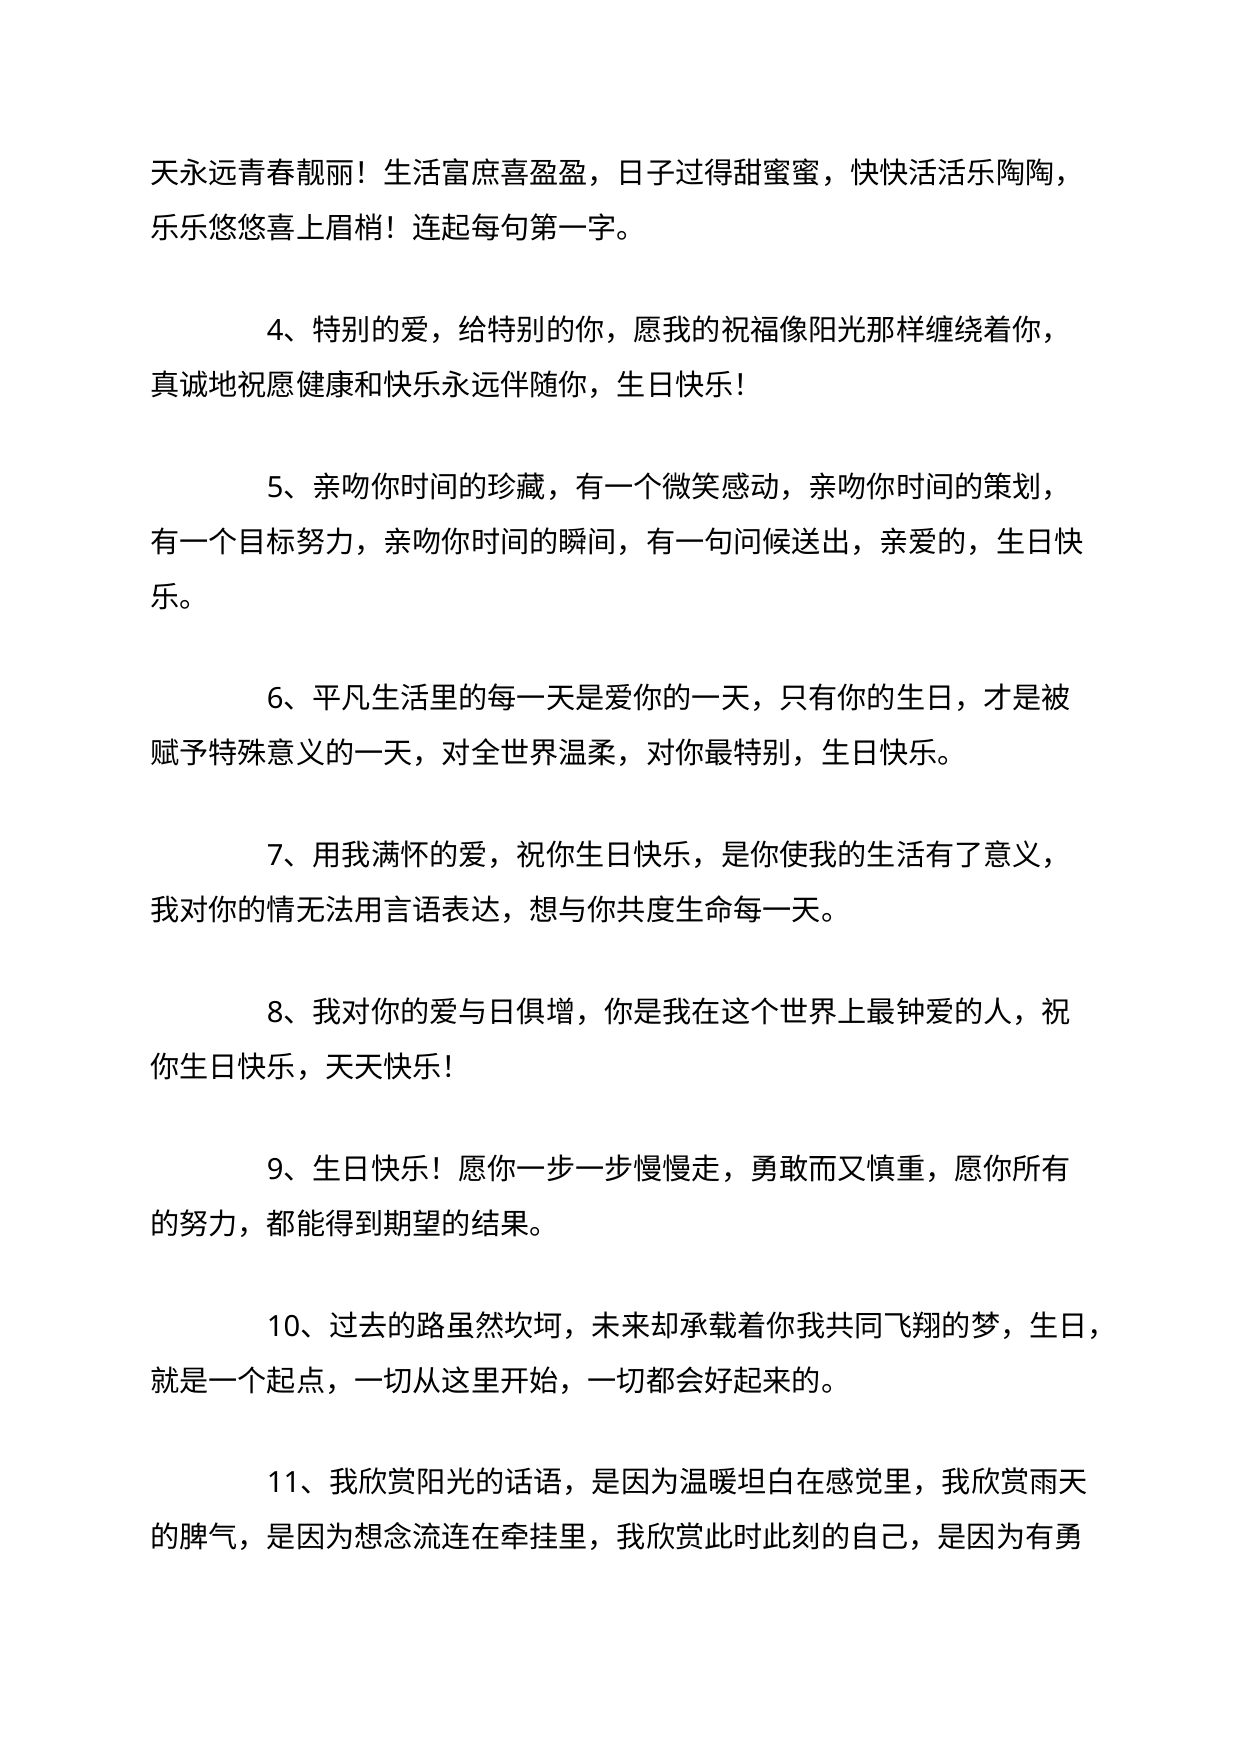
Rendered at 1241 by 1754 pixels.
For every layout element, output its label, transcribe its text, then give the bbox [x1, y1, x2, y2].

text 5、亲吻你时间的珍藏，有一个微笑感动，亲吻你时间的策划，有一个目标努力，亲吻你时间的瞬间，有一句问候送出，亲爱的，生日快乐。 [150, 463, 1090, 616]
text 4、特别的爱，给特别的你，愿我的祝福像阳光那样缠绕着你，真诚地祝愿健康和快乐永远伴随你，生日快乐！ [150, 307, 1090, 404]
text 6、平凡生活里的每一天是爱你的一天，只有你的生日，才是被赋予特殊意义的一天，对全世界温柔，对你最特别，生日快乐。 [150, 675, 1090, 772]
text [150, 150, 1090, 247]
text 8、我对你的爱与日俱增，你是我在这个世界上最钟爱的人，祝你生日快乐，天天快乐！ [150, 989, 1090, 1086]
text 7、用我满怀的爱，祝你生日快乐，是你使我的生活有了意义，我对你的情无法用言语表达，想与你共度生命每一天。 [150, 832, 1090, 929]
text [150, 1459, 1090, 1556]
text 10、过去的路虽然坎坷，未来却承载着你我共同飞翔的梦，生日，就是一个起点，一切从这里开始，一切都会好起来的。 [150, 1302, 1090, 1399]
text 9、生日快乐！愿你一步一步慢慢走，勇敢而又慎重，愿你所有的努力，都能得到期望的结果。 [150, 1145, 1090, 1243]
